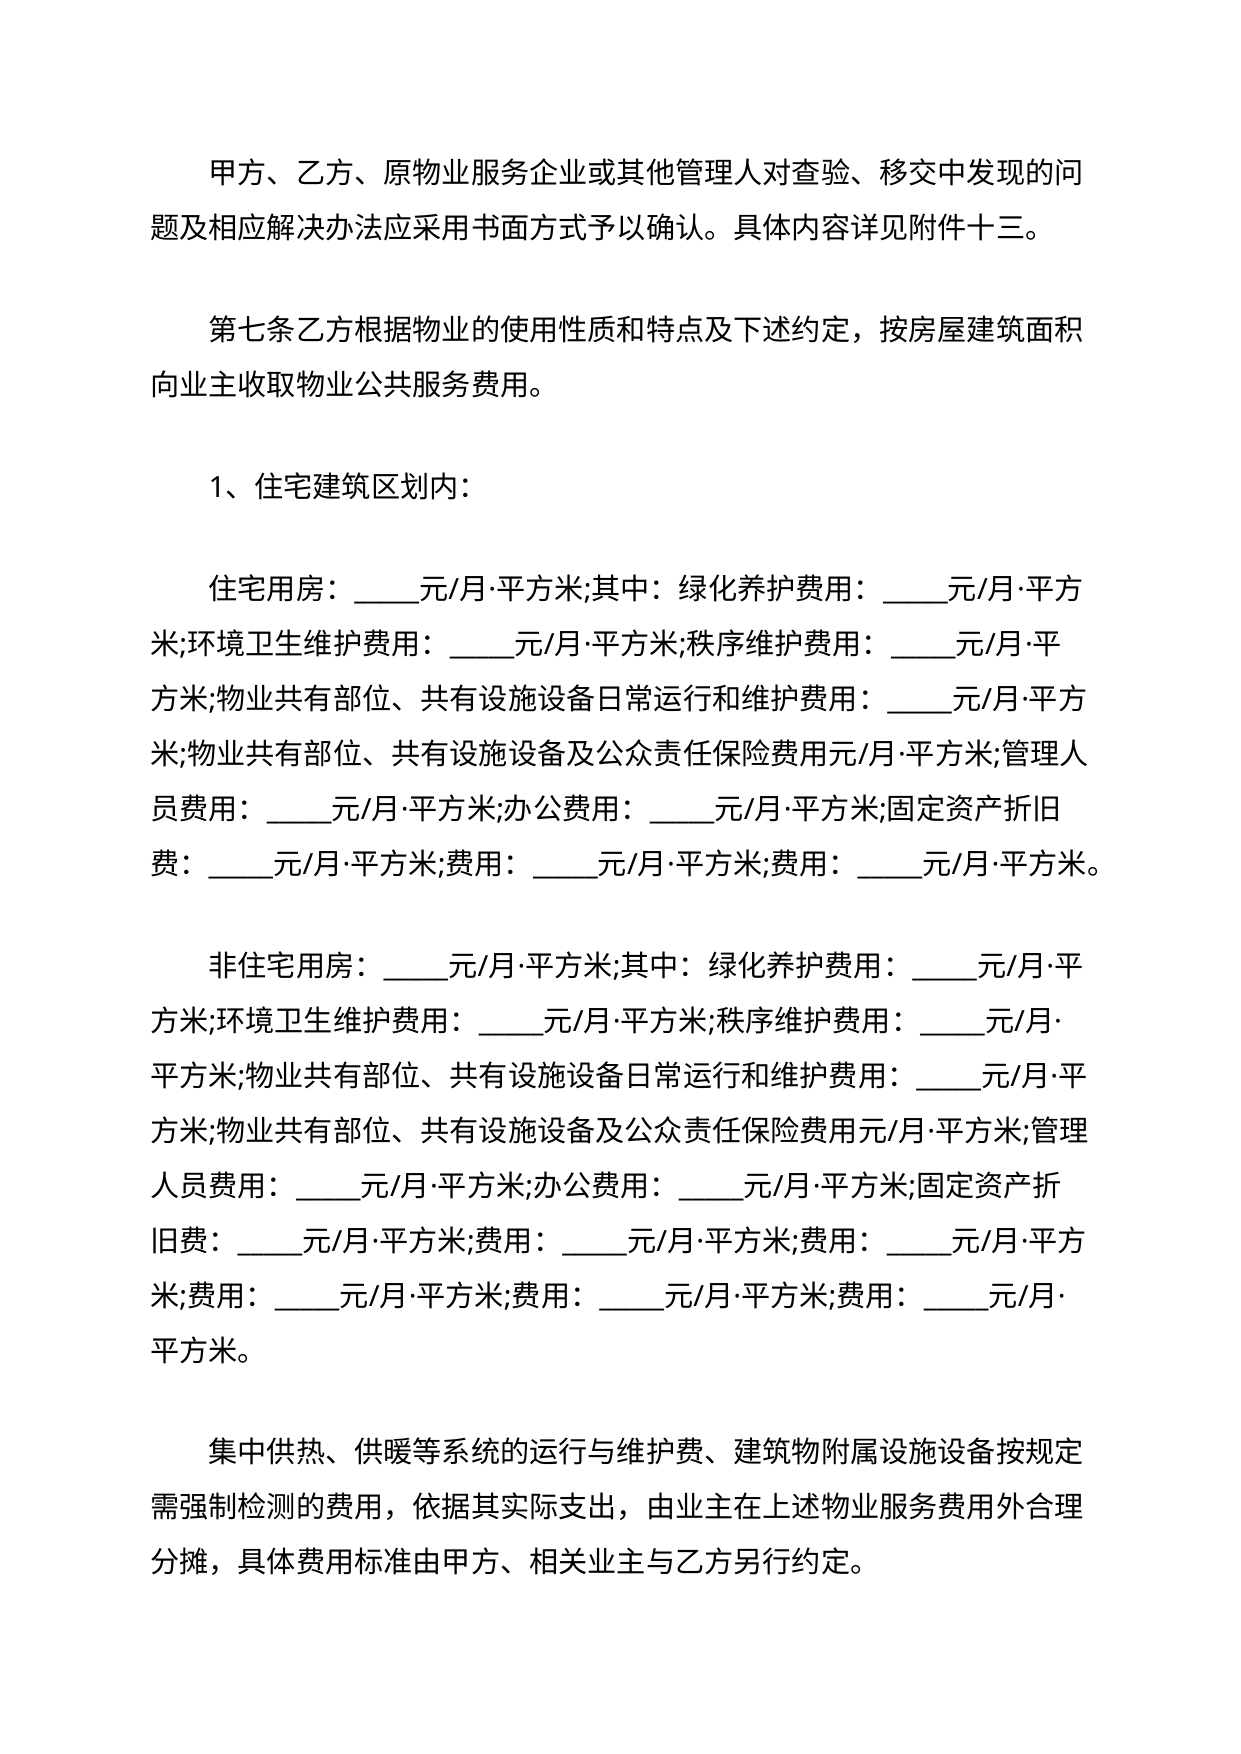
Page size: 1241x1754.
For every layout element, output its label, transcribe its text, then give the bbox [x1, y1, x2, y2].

text 集中供热、供暖等系统的运行与维护费、建筑物附属设施设备按规定需强制检测的费用，依据其实际支出，由业主在上述物业服务费用外合理分摊，具体费用标准由甲方、相关业主与乙方另行约定。 [150, 1429, 1090, 1581]
text 第七条乙方根据物业的使用性质和特点及下述约定，按房屋建筑面积向业主收取物业公共服务费用。 [150, 307, 1090, 404]
text 1、住宅建筑区划内： [150, 463, 1090, 506]
text 住宅用房：_____元/月·平方米;其中：绿化养护费用：_____元/月·平方米;环境卫生维护费用：_____元/月·平方米;秩序维护费用：_____元/月·平方米;物业共有部位、共有设施设备日常运行和维护费用：_____元/月·平方米;物业共有部位、共有设施设备及公众责任保险费用元/月·平方米;管理人员费用：_____元/月·平方米;办公费用：_____元/月·平方米;固定资产折旧费：_____元/月·平方米;费用：_____元/月·平方米;费用：_____元/月·平方米。 [150, 565, 1090, 883]
text 甲方、乙方、原物业服务企业或其他管理人对查验、移交中发现的问题及相应解决办法应采用书面方式予以确认。具体内容详见附件十三。 [150, 150, 1090, 247]
text 非住宅用房：_____元/月·平方米;其中：绿化养护费用：_____元/月·平方米;环境卫生维护费用：_____元/月·平方米;秩序维护费用：_____元/月·平方米;物业共有部位、共有设施设备日常运行和维护费用：_____元/月·平方米;物业共有部位、共有设施设备及公众责任保险费用元/月·平方米;管理人员费用：_____元/月·平方米;办公费用：_____元/月·平方米;固定资产折旧费：_____元/月·平方米;费用：_____元/月·平方米;费用：_____元/月·平方米;费用：_____元/月·平方米;费用：_____元/月·平方米;费用：_____元/月·平方米。 [150, 942, 1090, 1369]
